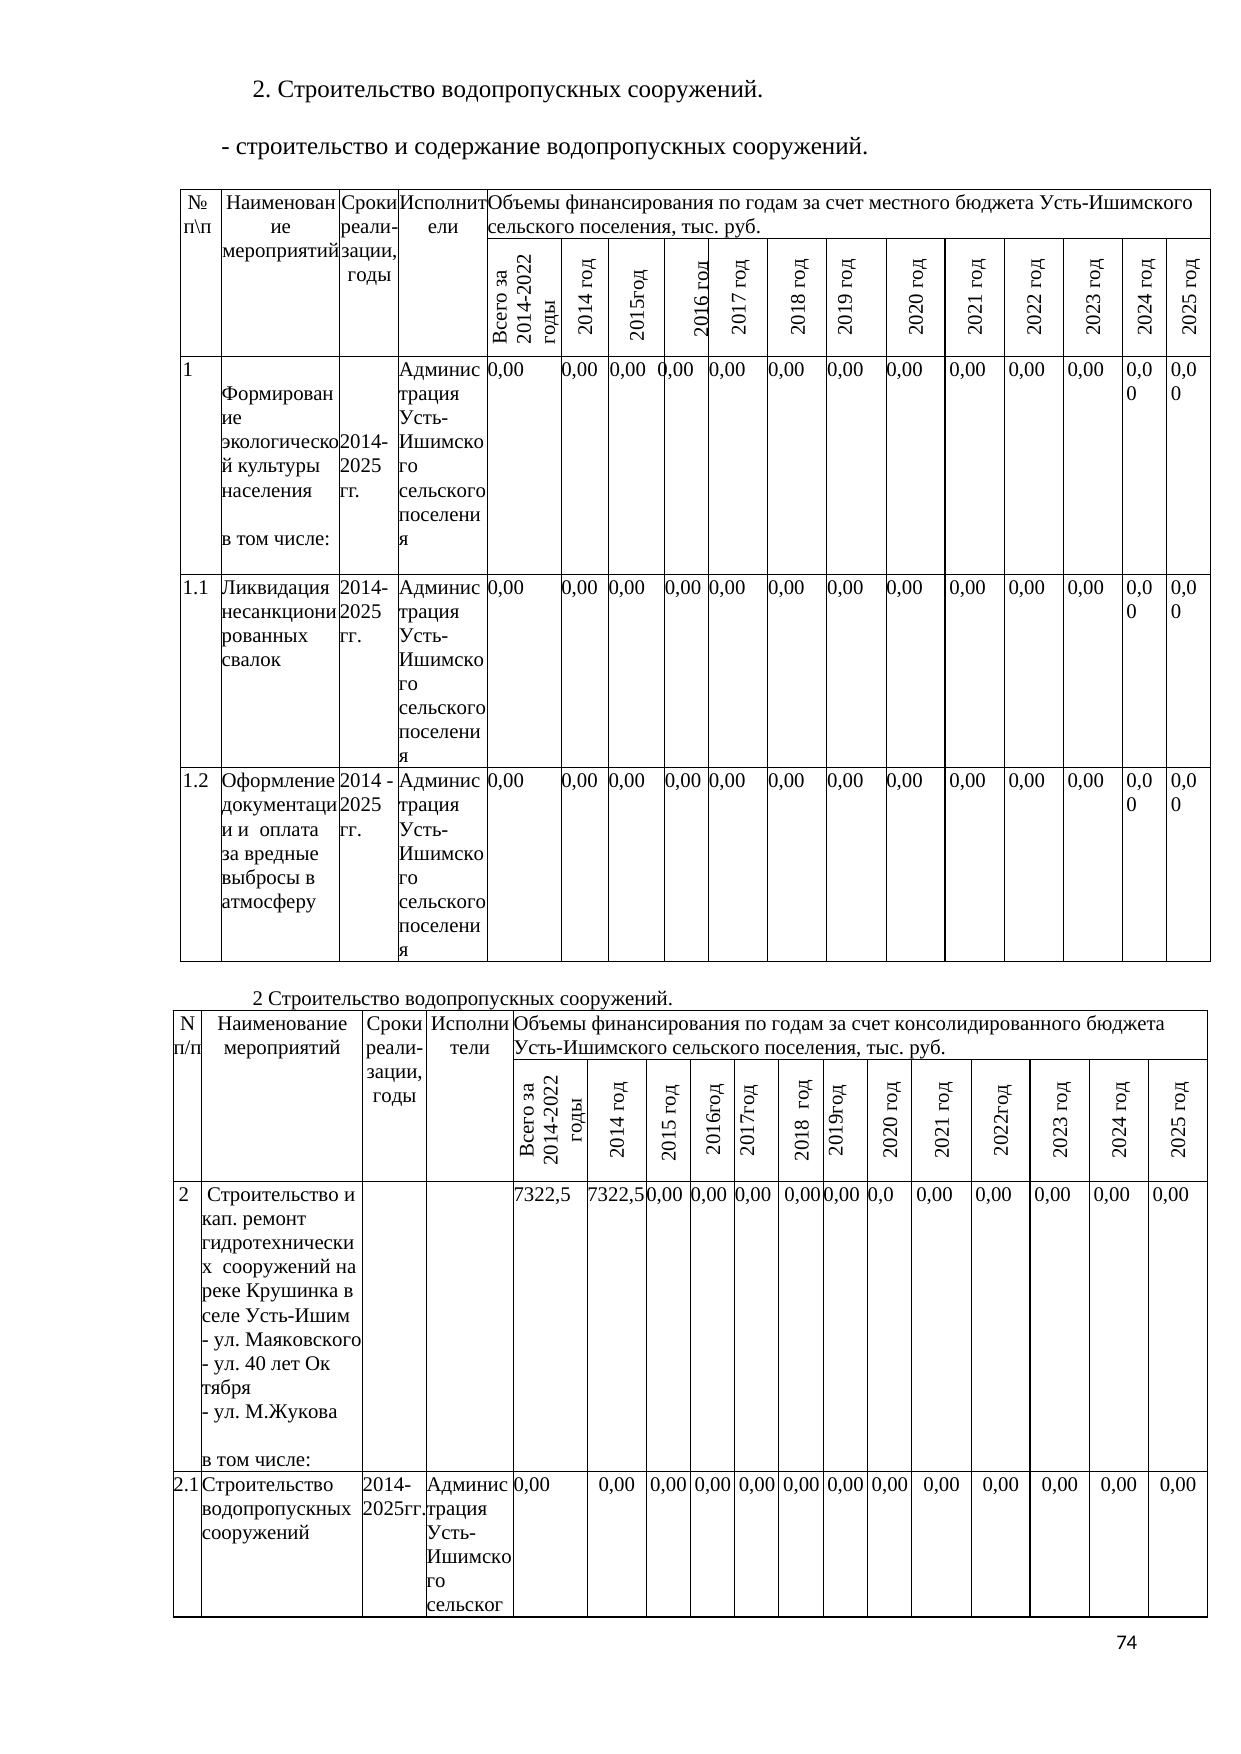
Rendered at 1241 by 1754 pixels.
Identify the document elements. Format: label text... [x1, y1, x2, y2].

table_cell 1 [181, 357, 221, 574]
table_cell 2014-2025 гг. [340, 357, 398, 574]
table_header Наименование мероприятий [222, 190, 339, 356]
table_cell 2015год [609, 239, 664, 356]
table_cell 2017 год [709, 239, 767, 356]
table_cell 0,00 [735, 1472, 778, 1616]
text - строительство и содержание водопропускных сооружений. [177, 131, 1137, 160]
table_cell 0,00 [1167, 768, 1210, 961]
table_cell 0,00 [588, 1472, 646, 1616]
table_cell 2020 год [887, 239, 944, 356]
table_cell 2024 год [1090, 1060, 1148, 1181]
table_cell 7322,5 [514, 1182, 587, 1471]
table_cell 0,00 [691, 1472, 734, 1616]
table_cell 0,00 [824, 1182, 867, 1471]
table_header № п\п [181, 190, 221, 356]
table_cell 0,00 [887, 357, 944, 574]
table_header Исполнители [427, 1011, 513, 1181]
table_cell Ликвидация несанкционированных свалок [222, 575, 339, 767]
table_cell 2016год [691, 1060, 734, 1181]
table_cell 0,00 [514, 1472, 587, 1616]
table_cell 2014 год [562, 239, 608, 356]
table_cell 0,00 [609, 768, 664, 961]
table_cell 0,00 [827, 768, 886, 961]
table_cell 0,00 [1064, 575, 1122, 767]
table_cell 0,00 [912, 1182, 971, 1471]
table_cell 2023 год [1031, 1060, 1089, 1181]
table_cell 2019год [824, 1060, 867, 1181]
table_cell 2018 год [779, 1060, 823, 1181]
table_cell 0,00 [647, 1472, 690, 1616]
table_cell 2017год [735, 1060, 778, 1181]
table_cell 0,00 [488, 357, 561, 574]
table_cell 2025 год [1149, 1060, 1207, 1181]
table_cell 1.1 [181, 575, 221, 767]
table_cell 0,00 [827, 357, 886, 574]
table_cell 0,00 [709, 357, 767, 574]
table_cell 2018 год [768, 239, 826, 356]
table_cell 0,00 [779, 1182, 823, 1471]
table_cell 0,00 [972, 1182, 1029, 1471]
table_cell 0,00 [868, 1472, 911, 1616]
table_cell 0,00 [827, 575, 886, 767]
table_cell 0,00 [1090, 1182, 1148, 1471]
table_cell 0,00 [1005, 768, 1063, 961]
table_cell 0,00 [912, 1472, 971, 1616]
table_cell 0,00 [1167, 357, 1210, 574]
table_cell [363, 1182, 426, 1471]
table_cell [427, 1472, 513, 1616]
table_cell 0,00 [562, 575, 608, 767]
table_cell 0,00 [768, 575, 826, 767]
table_cell 2016 год [665, 239, 708, 356]
table_header Исполнители [399, 190, 487, 356]
table_cell 0,00 [665, 768, 708, 961]
table_cell Администрация Усть-Ишимского сельского поселения [399, 768, 487, 961]
table_cell Оформление документации и оплата за вредные выбросы в атмосферу [222, 768, 339, 961]
table_cell Всего за 2014-2022 годы [488, 239, 561, 356]
table_header Сроки реализации, годы [340, 190, 398, 356]
table_cell 0,00 [887, 768, 944, 961]
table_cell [202, 1472, 362, 1616]
table_cell 2014 -2025 гг. [340, 768, 398, 961]
table_cell 0,00 [1149, 1182, 1207, 1471]
table_cell 0,00 [1064, 768, 1122, 961]
table_cell 0,00 [946, 768, 1004, 961]
table_cell 0,00 [1005, 575, 1063, 767]
table_cell 0,00 [779, 1472, 823, 1616]
table_cell 0,00 [1149, 1472, 1207, 1616]
table_cell 0,00 [1123, 768, 1166, 961]
table_cell 2020 год [868, 1060, 911, 1181]
table_cell 0,00 [887, 575, 944, 767]
table_cell Администрация Усть-Ишимского сельского поселения [399, 575, 487, 767]
table_cell 0,00 [709, 575, 767, 767]
table_cell 0,00 [735, 1182, 778, 1471]
table_cell 7322,5 [588, 1182, 646, 1471]
table_cell 2022 год [1005, 239, 1063, 356]
table_cell 2023 год [1064, 239, 1122, 356]
table_cell Всего за 2014-2022 годы [514, 1060, 587, 1181]
table_cell 0,00 [946, 357, 1004, 574]
table_header N п/п [174, 1011, 201, 1181]
table_cell 0,00 [488, 575, 561, 767]
table_cell 2.1 [174, 1472, 201, 1616]
table_cell 0,00 [1005, 357, 1063, 574]
table_cell 0,00 [691, 1182, 734, 1471]
table_header Наименование мероприятий [202, 1011, 362, 1181]
table_cell 0,00 [609, 357, 664, 574]
table_header Объемы финансирования по годам за счет консолидированного бюджета Усть-Ишимского сельского поселения, тыс. руб. [514, 1011, 1207, 1059]
table_cell Строительство и кап. ремонт гидротехнических сооружений на реке Крушинка в селе Усть-Ишим - ул. Маяковского - ул. 40 лет Ок тября - ул. М.Жукова в том числе: [202, 1182, 362, 1471]
table_header Сроки реализации, годы [363, 1011, 426, 1181]
table_cell 0,00 [609, 575, 664, 767]
table_cell [427, 1182, 513, 1471]
table_cell 2014 год [588, 1060, 646, 1181]
table_cell 2015 год [647, 1060, 690, 1181]
table_cell 0,00 [768, 357, 826, 574]
table_cell 0,00 [665, 575, 708, 767]
table_cell 2019 год [827, 239, 886, 356]
table_cell 0,0 [868, 1182, 911, 1471]
table_cell 0,00 [768, 768, 826, 961]
table_cell 2014-2025гг. [363, 1472, 426, 1616]
table_cell 2024 год [1123, 239, 1166, 356]
table_cell 0,00 [562, 768, 608, 961]
text 2 Строительство водопропускных сооружений. [177, 986, 1137, 1010]
table_cell 0,00 [946, 575, 1004, 767]
table_cell Формирование экологической культуры населения в том числе: [222, 357, 339, 574]
table_cell 2021 год [946, 239, 1004, 356]
text 2. Строительство водопропускных сооружений. [177, 74, 1137, 103]
table_cell 0,00 [665, 357, 708, 574]
table_cell 0,00 [647, 1182, 690, 1471]
table_cell 0,00 [972, 1472, 1029, 1616]
table_cell 0,00 [1123, 357, 1166, 574]
table_cell 0,00 [1064, 357, 1122, 574]
table_cell 0,00 [824, 1472, 867, 1616]
table_cell 0,00 [1090, 1472, 1148, 1616]
table_cell 0,00 [709, 768, 767, 961]
table_cell 2014-2025 гг. [340, 575, 398, 767]
table_cell 2 [174, 1182, 201, 1471]
table_cell 2025 год [1167, 239, 1210, 356]
table_cell 2021 год [912, 1060, 971, 1181]
table_cell 0,00 [488, 768, 561, 961]
table_cell 0,00 [1031, 1472, 1089, 1616]
table_cell 1.2 [181, 768, 221, 961]
table_cell 0,00 [1031, 1182, 1089, 1471]
table_cell 2022год [972, 1060, 1029, 1181]
table_cell Администрация Усть-Ишимского сельского поселения [399, 357, 487, 574]
table_cell 0,00 [1123, 575, 1166, 767]
table_header Объемы финансирования по годам за счет местного бюджета Усть-Ишимского сельского поселения, тыс. руб. [488, 190, 1210, 238]
table_cell 0,00 [562, 357, 608, 574]
table_cell 0,00 [1167, 575, 1210, 767]
